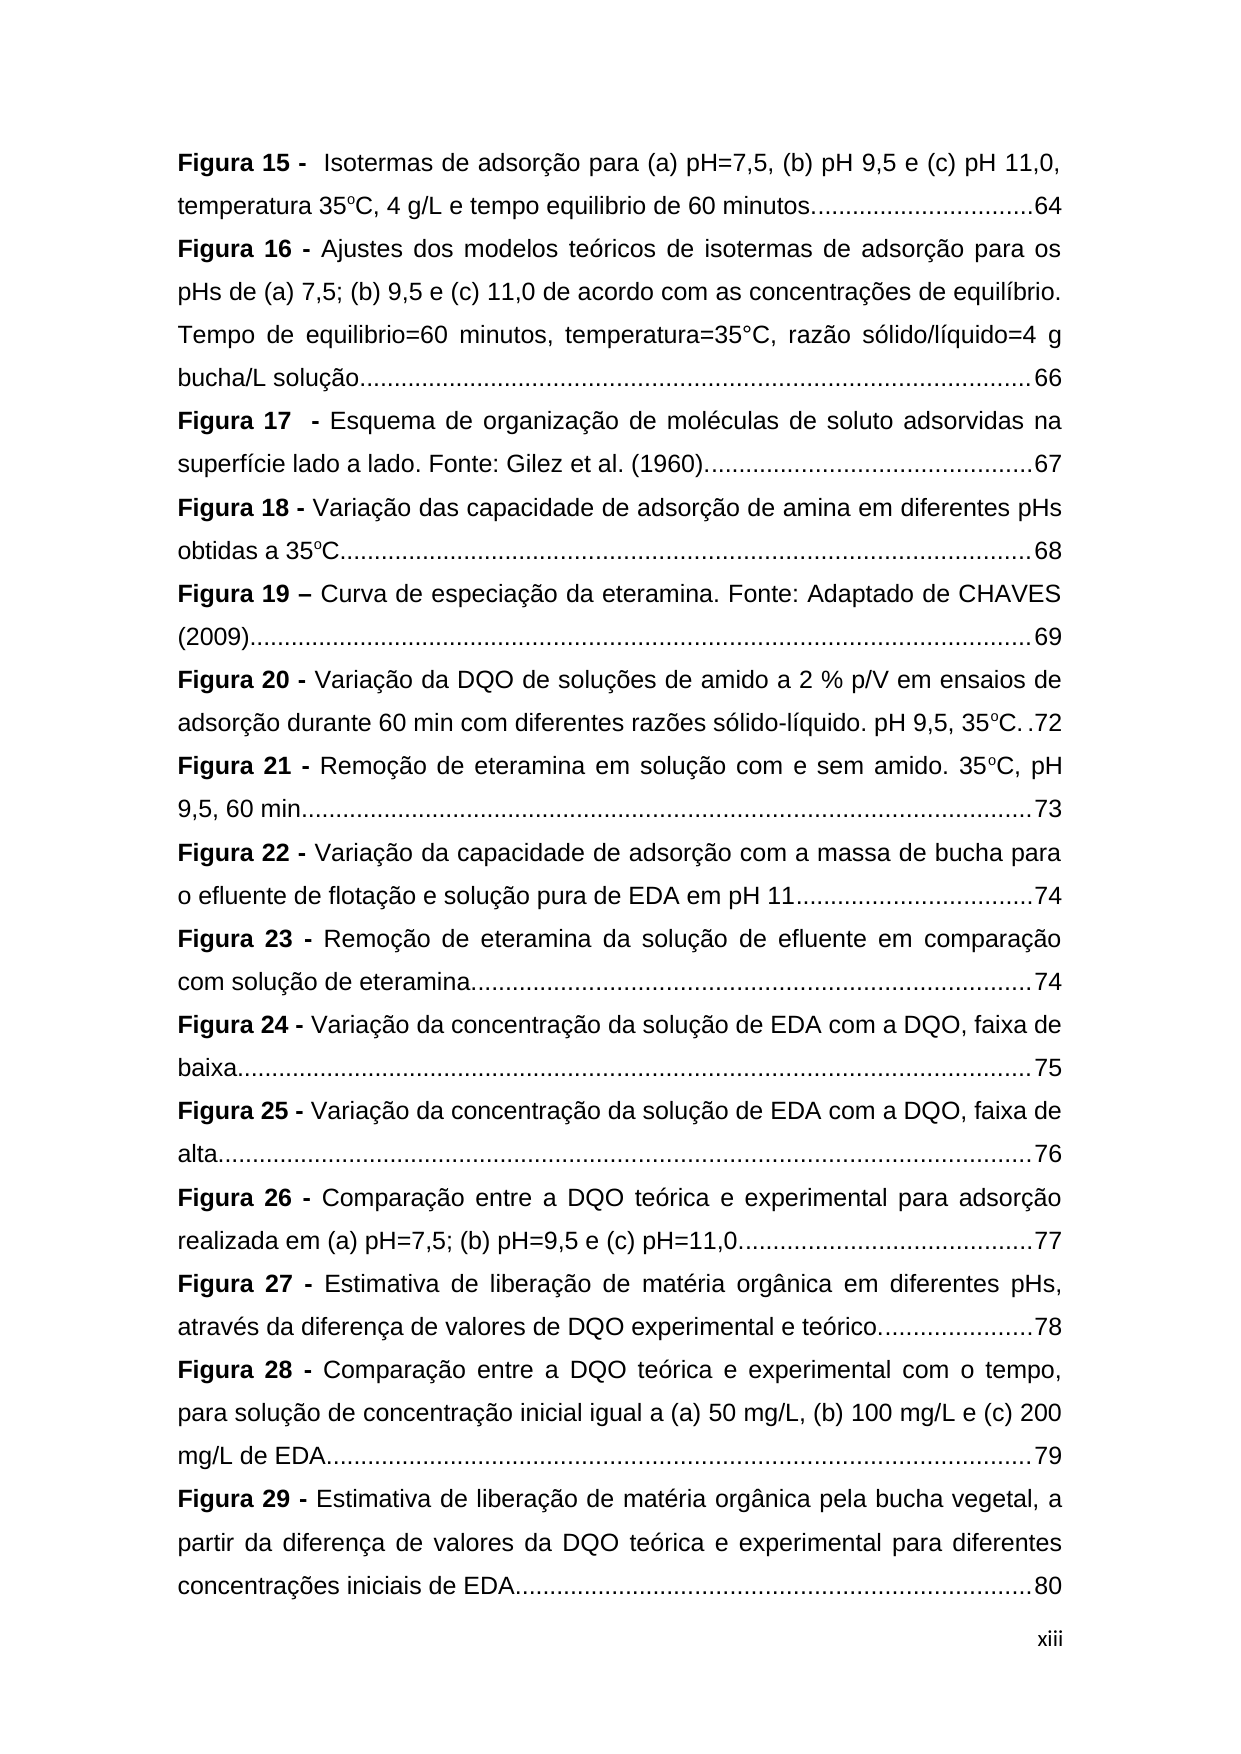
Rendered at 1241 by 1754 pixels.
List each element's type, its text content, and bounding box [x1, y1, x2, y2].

text Figura 25 - Variação da concentração da solução de EDA com a DQO, faixa de alta. 76 [177, 1096, 1063, 1168]
text Figura 20 - Variação da DQO de soluções de amido a 2 % p/V em ensaios de adsorção durante 60 min com diferentes razões sólido-líquido. pH 9,5, 35oC 72 [177, 665, 1063, 737]
text Figura 28 - Comparação entre a DQO teórica e experimental com o tempo, para solução de concentração inicial igual a (a) 50 mg/L, (b) 100 mg/L e (c) 200 mg/L de EDA. 79 [177, 1355, 1063, 1470]
text Figura 18 - Variação das capacidade de adsorção de amina em diferentes pHs obtidas a 35oC. 68 [177, 493, 1063, 564]
text Figura 17 - Esquema de organização de moléculas de soluto adsorvidas na superfície lado a lado. Fonte: Gilez et al. (1960). 67 [177, 406, 1063, 478]
text Figura 24 - Variação da concentração da solução de EDA com a DQO, faixa de baixa. 75 [177, 1010, 1063, 1082]
text Figura 23 - Remoção de eteramina da solução de efluente em comparação com solução de eteramina. 74 [177, 924, 1063, 996]
text Figura 22 - Variação da capacidade de adsorção com a massa de bucha para o efluente de flotação e solução pura de EDA em pH 11 74 [177, 838, 1063, 909]
text Figura 21 - Remoção de eteramina em solução com e sem amido. 35oC, pH 9,5, 60 min 73 [177, 751, 1063, 823]
text Figura 19 – Curva de especiação da eteramina. Fonte: Adaptado de CHAVES (2009) 69 [177, 579, 1063, 651]
text Figura 26 - Comparação entre a DQO teórica e experimental para adsorção realizada em (a) pH=7,5; (b) pH=9,5 e (c) pH=11,0. 77 [177, 1183, 1063, 1254]
text Figura 15 - Isotermas de adsorção para (a) pH=7,5, (b) pH 9,5 e (c) pH 11,0, temperatura 35oC, 4 g/L e tempo equilibrio de 60 minutos. 64 [177, 148, 1063, 219]
text Figura 29 - Estimativa de liberação de matéria orgânica pela bucha vegetal, a partir da diferença de valores da DQO teórica e experimental para diferentes concentrações iniciais de EDA. 80 [177, 1484, 1063, 1599]
text Figura 27 - Estimativa de liberação de matéria orgânica em diferentes pHs, através da diferença de valores de DQO experimental e teórico. 78 [177, 1269, 1063, 1341]
text Figura 16 - Ajustes dos modelos teóricos de isotermas de adsorção para os pHs de (a) 7,5; (b) 9,5 e (c) 11,0 de acordo com as concentrações de equilíbrio. Tempo de equilibrio=60 minutos, temperatura=35°C, razão sólido/líquido=4 g bucha/L solução. 66 [177, 234, 1063, 392]
